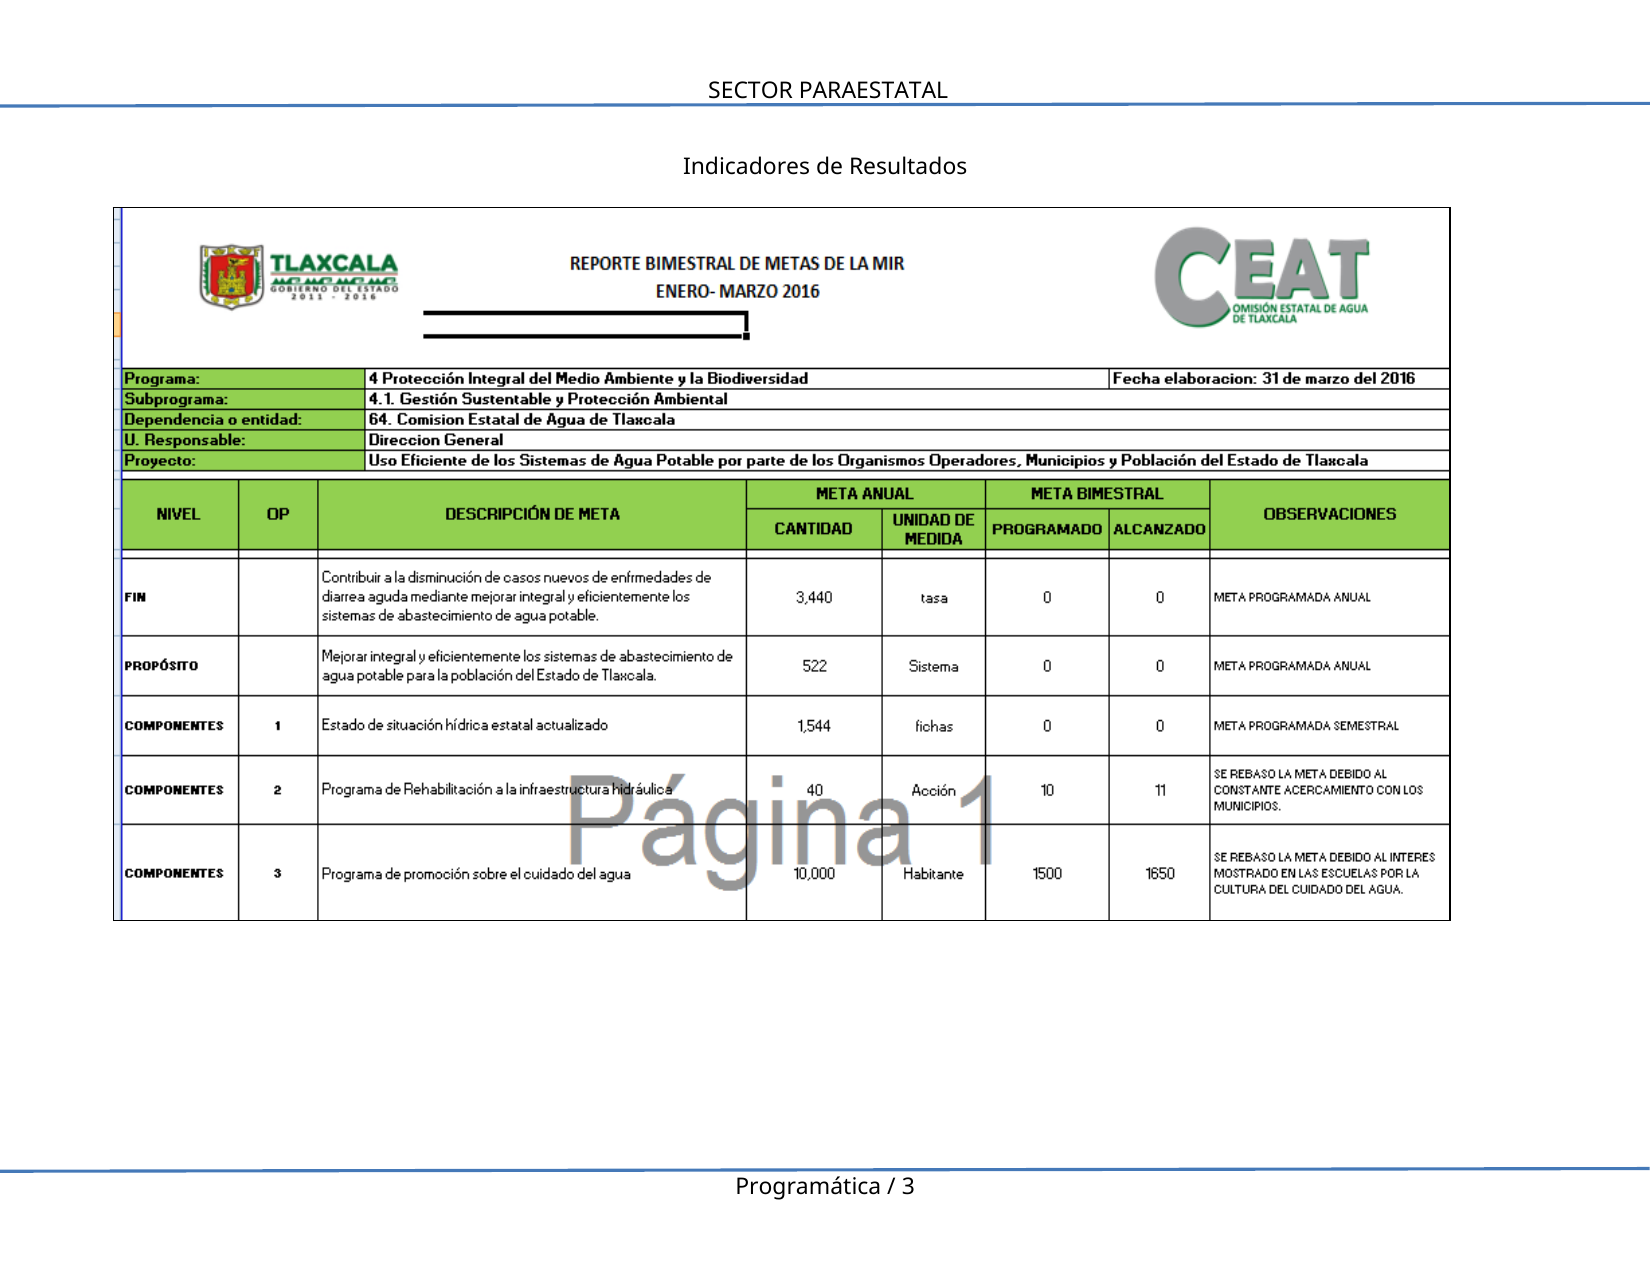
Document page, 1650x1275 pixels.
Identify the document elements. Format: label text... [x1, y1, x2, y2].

picture [114, 208, 1449, 920]
text Indicadores de Resultados [112, 150, 1537, 181]
